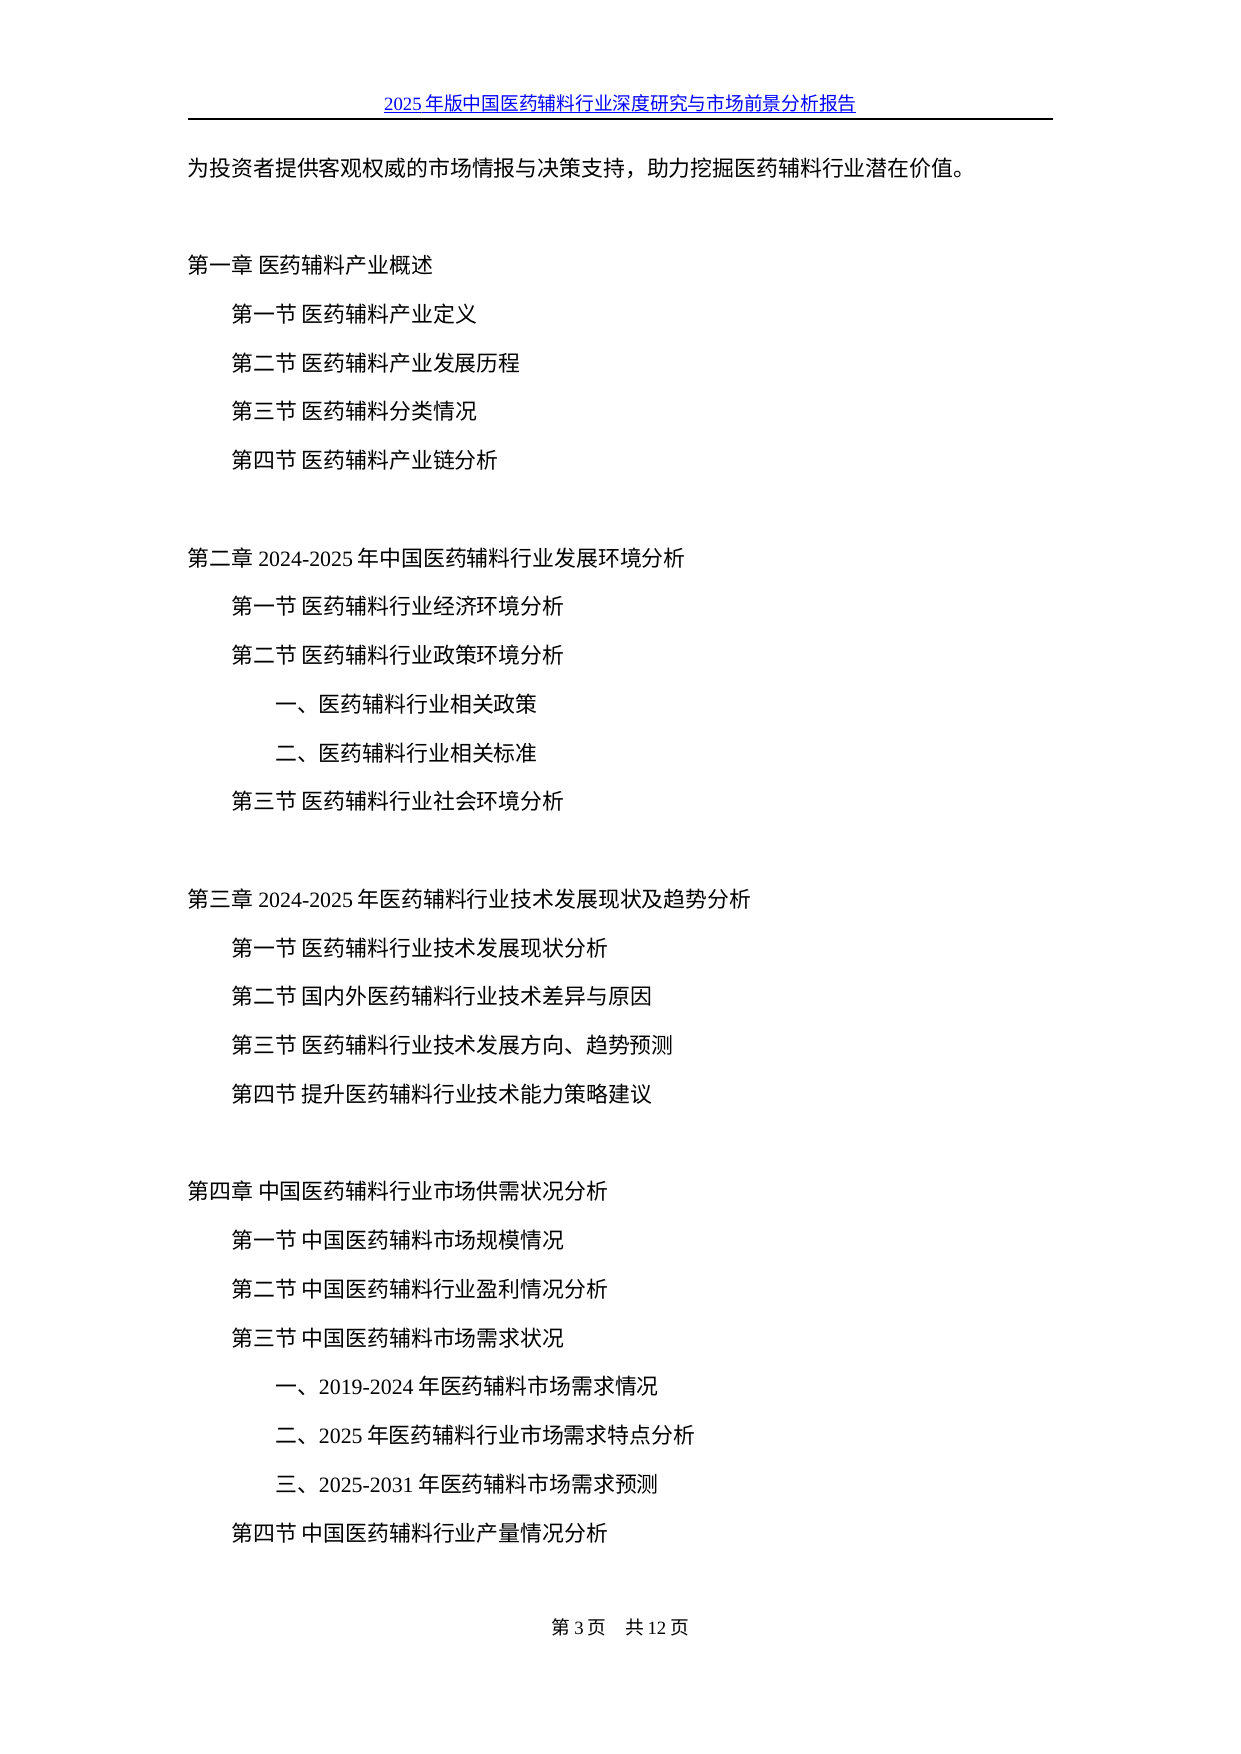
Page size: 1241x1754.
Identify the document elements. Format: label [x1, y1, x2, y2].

text [187, 150, 1053, 1548]
